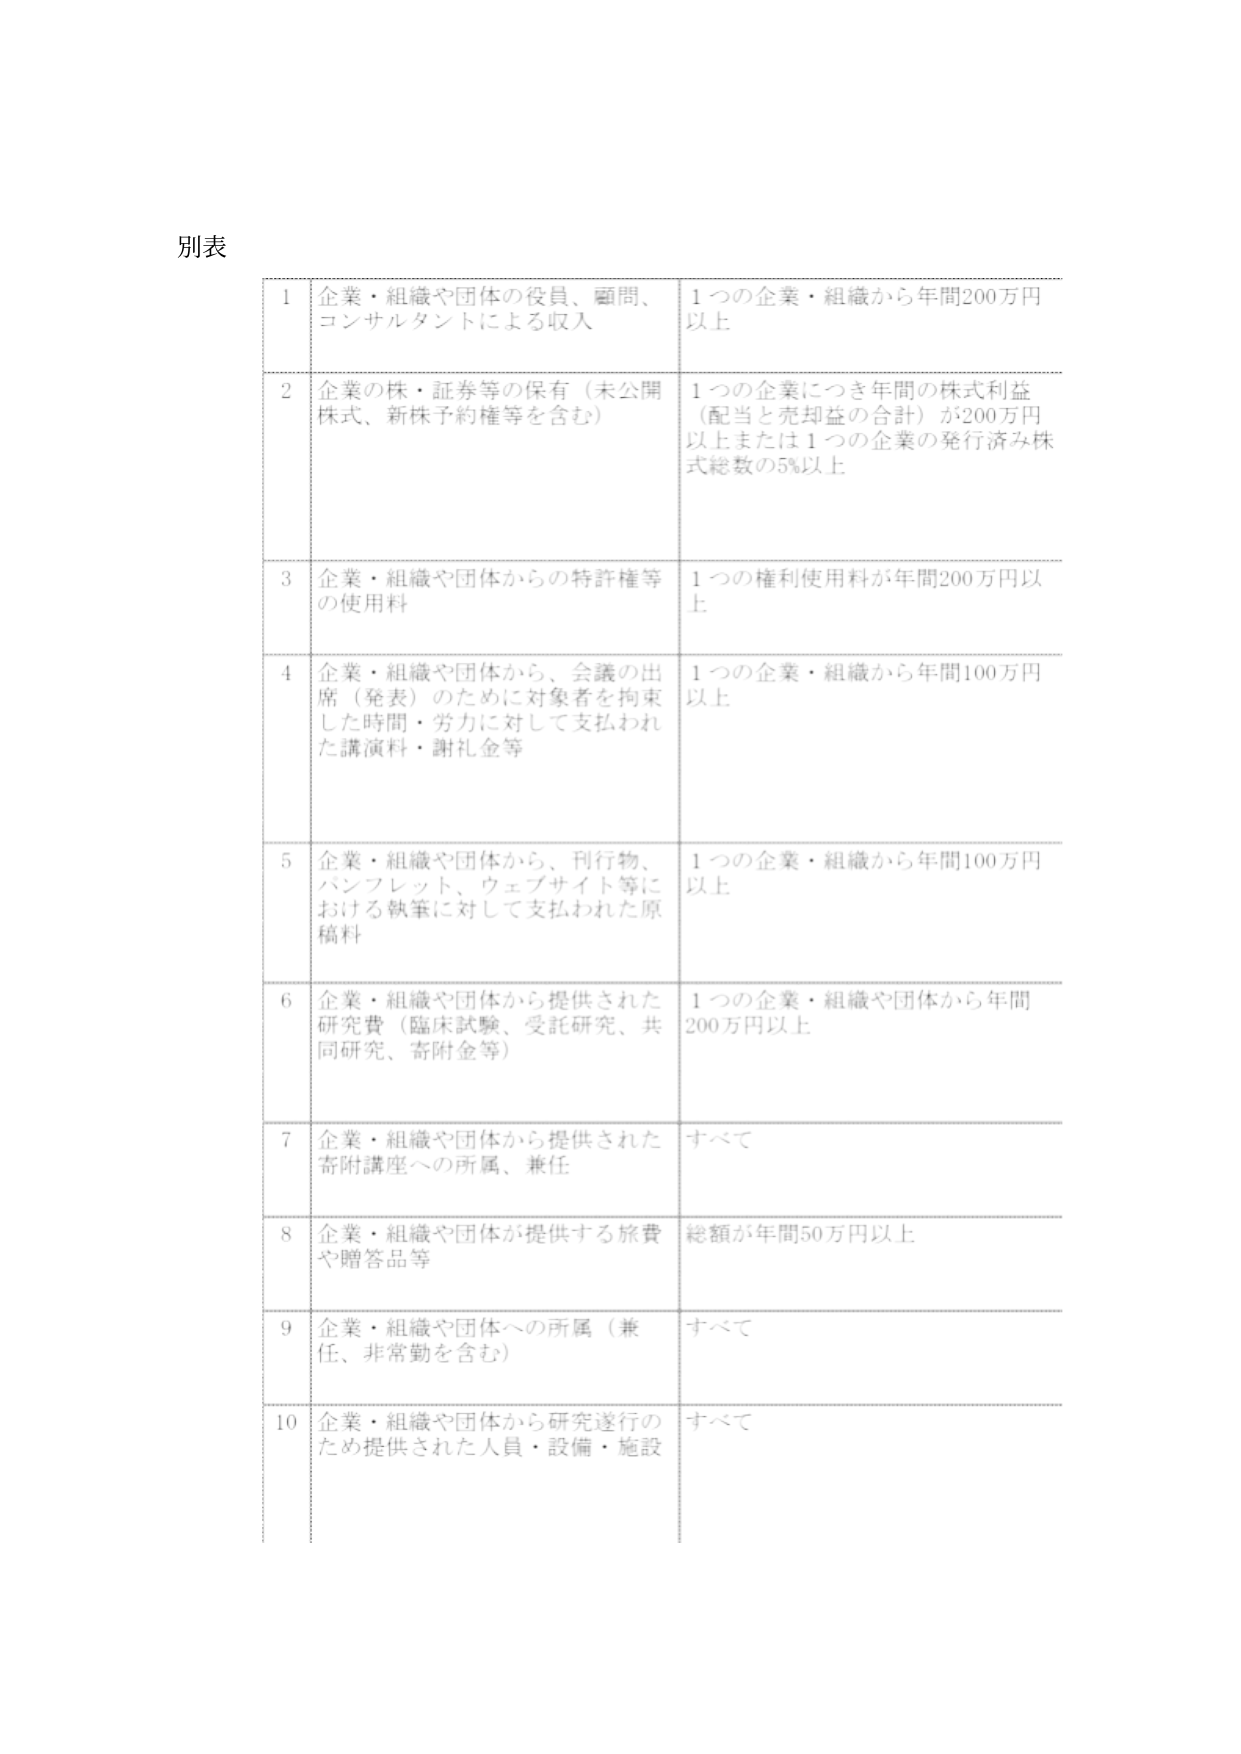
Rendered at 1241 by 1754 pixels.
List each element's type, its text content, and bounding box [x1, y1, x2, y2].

text 別表 [177, 225, 1063, 267]
